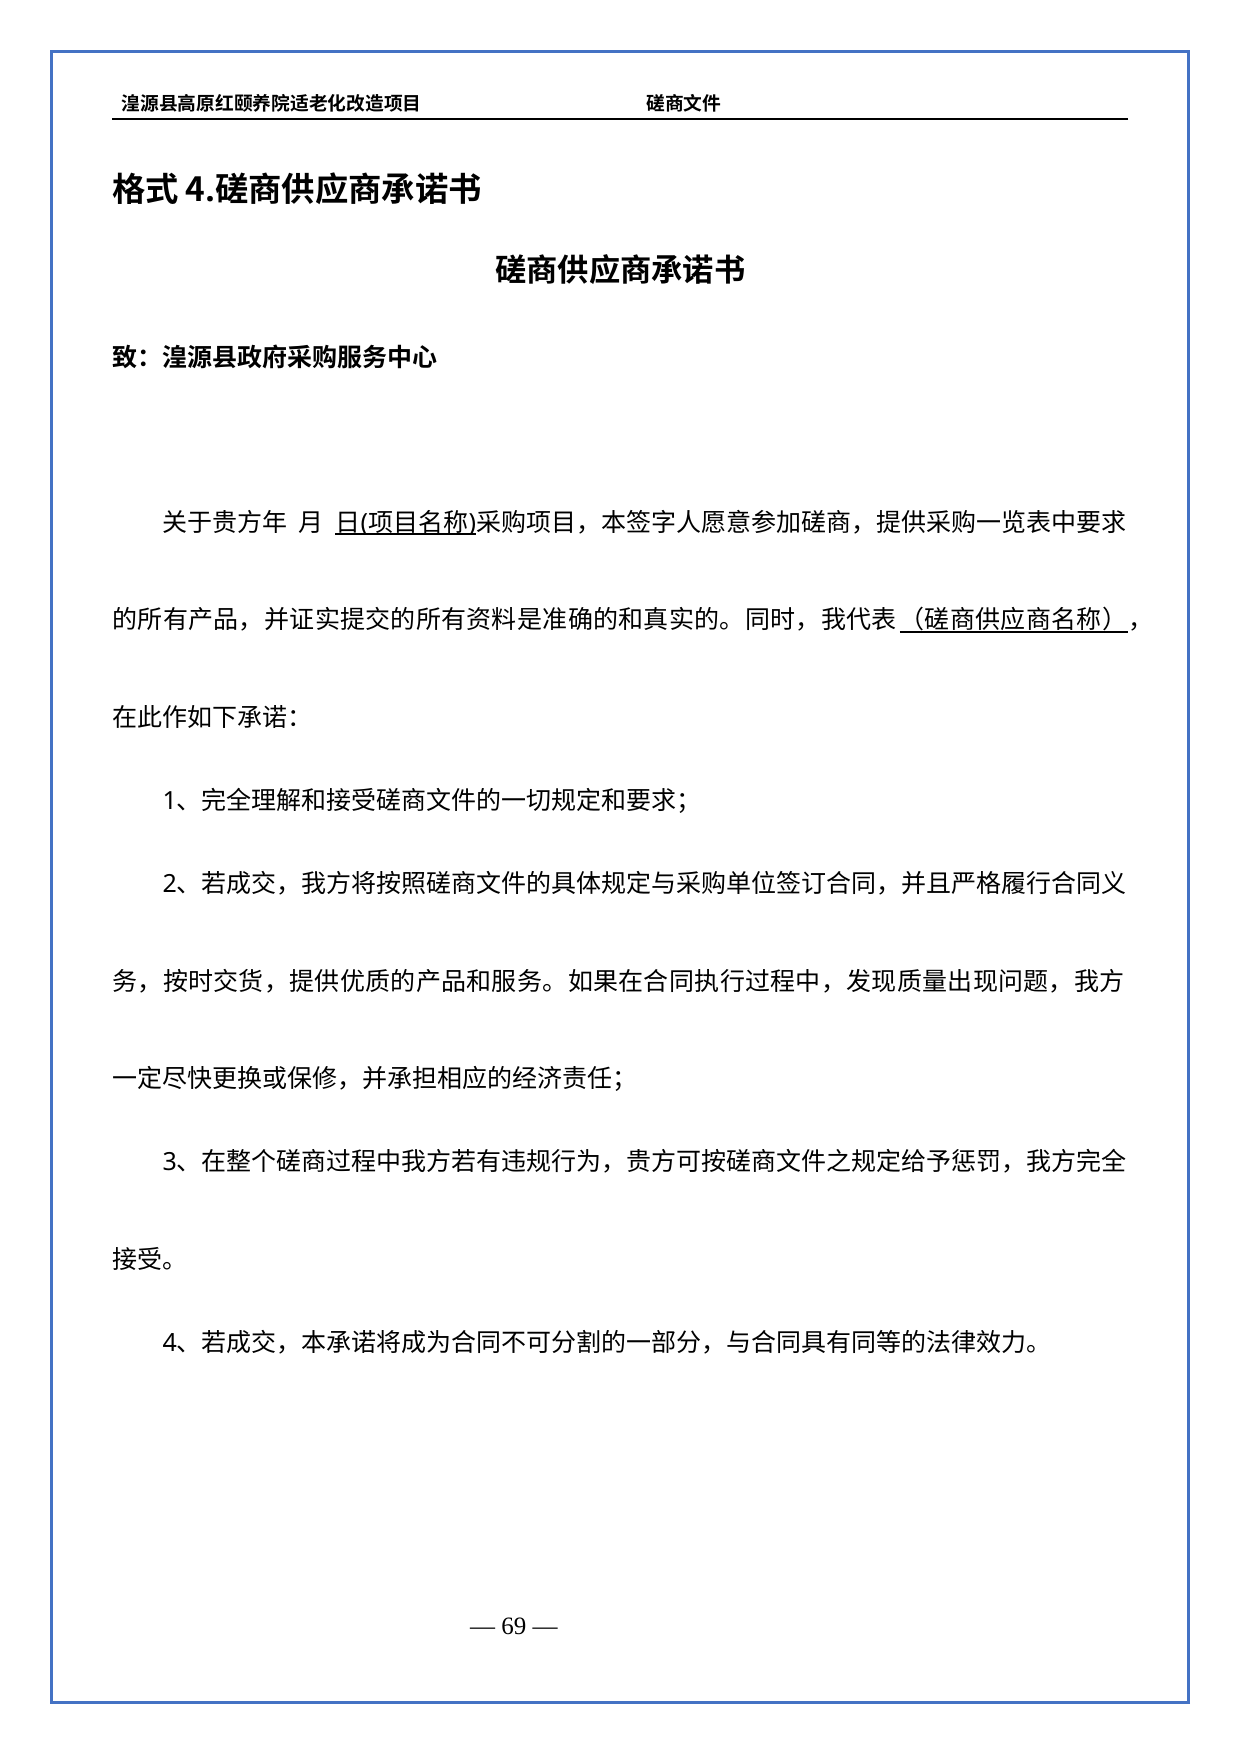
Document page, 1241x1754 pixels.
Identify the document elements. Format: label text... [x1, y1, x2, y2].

text 关于贵方年 月 日(项目名称)采购项目，本签字人愿意参加磋商，提供采购一览表中要求的所有产品，并证实提交的所有资料是准确的和真实的。同时，我代表（磋商供应商名称），在此作如下承诺： [112, 488, 1128, 748]
text 2、若成交，我方将按照磋商文件的具体规定与采购单位签订合同，并且严格履行合同义务，按时交货，提供优质的产品和服务。如果在合同执行过程中，发现质量出现问题，我方一定尽快更换或保修，并承担相应的经济责任； [112, 849, 1128, 1109]
text 致：湟源县政府采购服务中心 [112, 323, 1128, 388]
text 1、完全理解和接受磋商文件的一切规定和要求； [112, 766, 1128, 831]
subtitle 格式4.磋商供应商承诺书 [112, 163, 1128, 211]
text 3、在整个磋商过程中我方若有违规行为，贵方可按磋商文件之规定给予惩罚，我方完全接受。 [112, 1127, 1128, 1290]
text 4、若成交，本承诺将成为合同不可分割的一部分，与合同具有同等的法律效力。 [112, 1308, 1128, 1373]
text 磋商供应商承诺书 [112, 235, 1128, 300]
